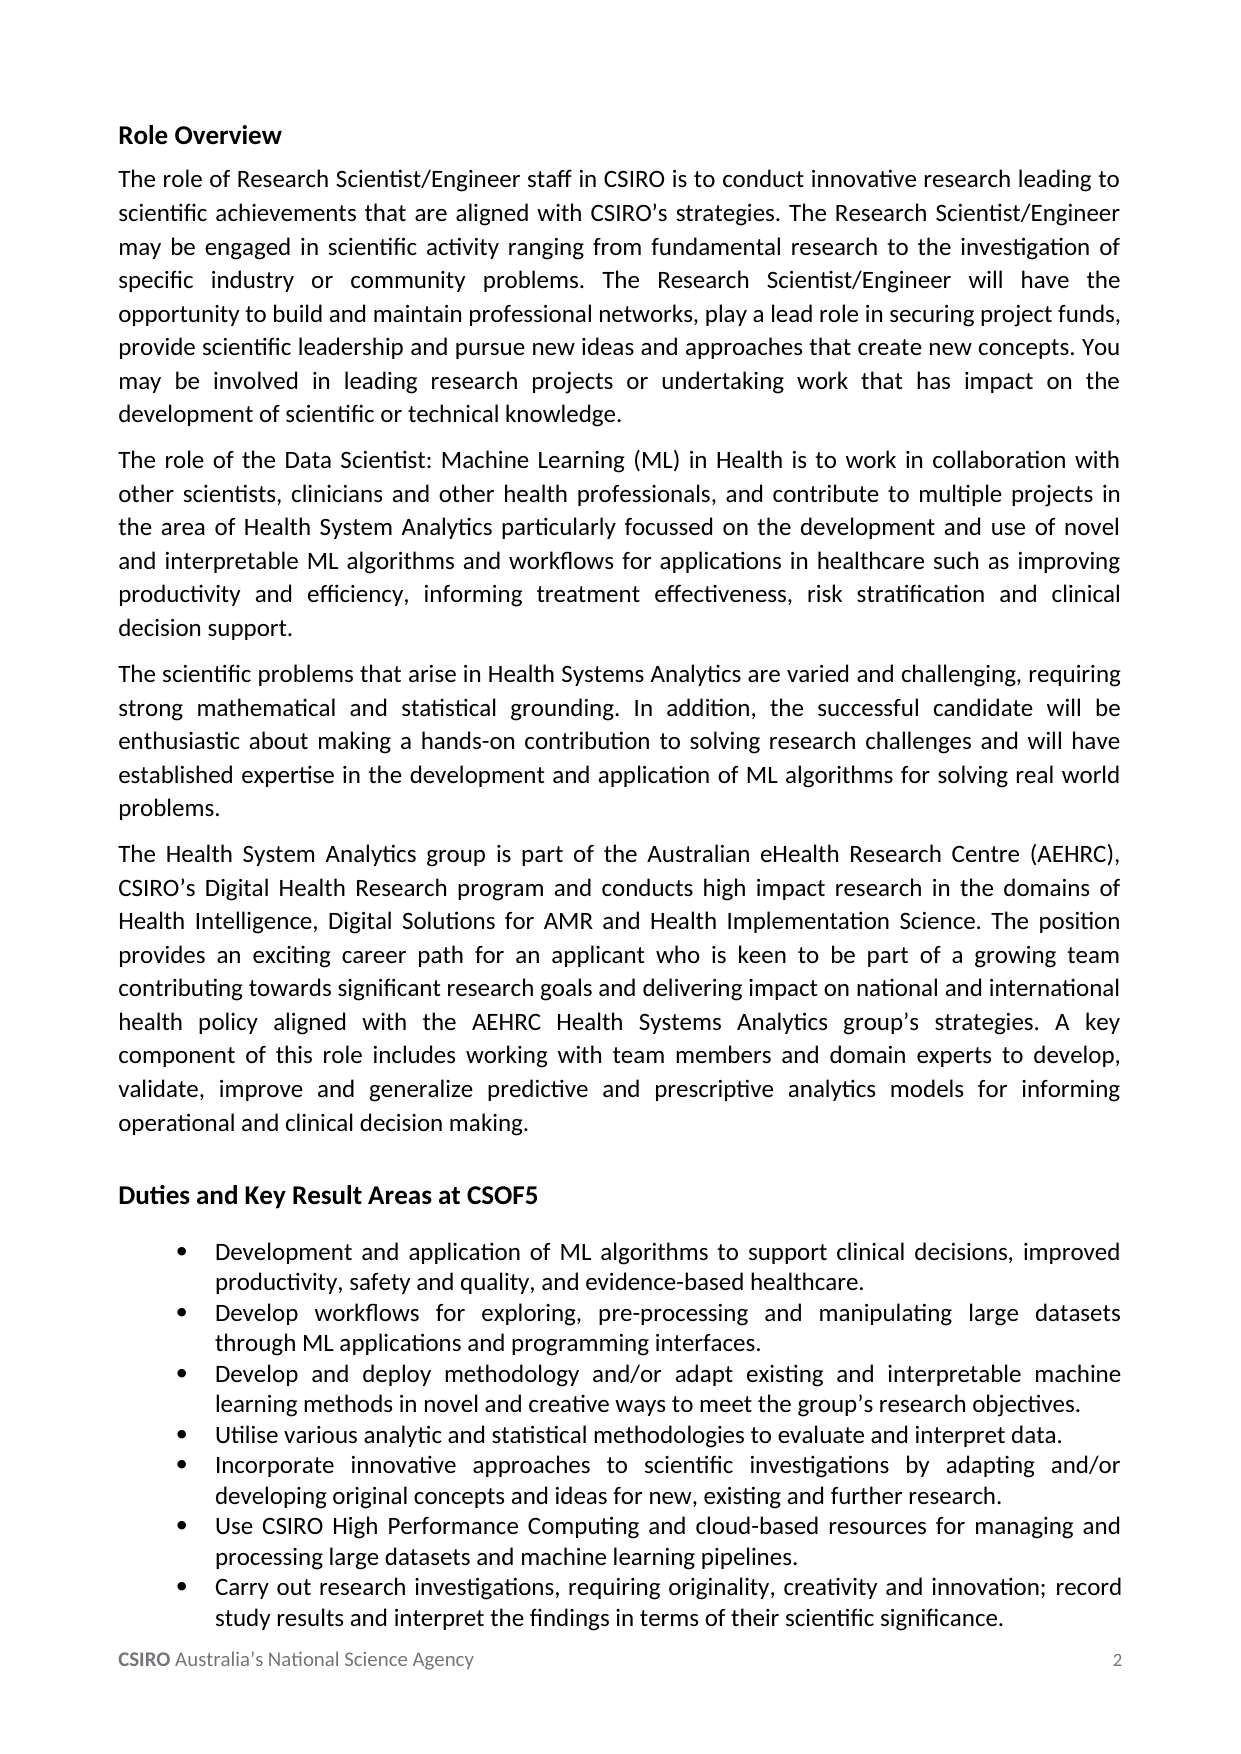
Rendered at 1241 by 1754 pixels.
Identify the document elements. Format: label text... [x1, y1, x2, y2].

text The role of the Data Scientist: Machine Learning (ML) in Health is to work in collaboration with other scientists, clinicians and other health professionals, and contribute to multiple projects in the area of Health System Analytics particularly focussed on the development and use of novel and interpretable ML algorithms and workflows for applications in healthcare such as improving productivity and efficiency, informing treatment effectiveness, risk stratification and clinical decision support. [118, 444, 1122, 643]
subtitle Duties and Key Result Areas at CSOF5 [118, 1178, 1122, 1211]
list Incorporate innovative approaches to scientific investigations by adapting and/or developing original concepts and ideas for new, existing and further research. [177, 1449, 1122, 1511]
text The Health System Analytics group is part of the Australian eHealth Research Centre (AEHRC), CSIRO’s Digital Health Research program and conducts high impact research in the domains of Health Intelligence, Digital Solutions for AMR and Health Implementation Science. The position provides an exciting career path for an applicant who is keen to be part of a growing team contributing towards significant research goals and delivering impact on national and international health policy aligned with the AEHRC Health Systems Analytics group’s strategies. A key component of this role includes working with team members and domain experts to develop, validate, improve and generalize predictive and prescriptive analytics models for informing operational and clinical decision making. [118, 838, 1122, 1137]
list Utilise various analytic and statistical methodologies to evaluate and interpret data. [177, 1419, 1122, 1449]
list Develop workflows for exploring, pre-processing and manipulating large datasets through ML applications and programming interfaces. [177, 1297, 1122, 1358]
list Development and application of ML algorithms to support clinical decisions, improved productivity, safety and quality, and evidence-based healthcare. [177, 1236, 1122, 1297]
list Use CSIRO High Performance Computing and cloud-based resources for managing and processing large datasets and machine learning pipelines. [177, 1511, 1122, 1572]
list Develop and deploy methodology and/or adapt existing and interpretable machine learning methods in novel and creative ways to meet the group’s research objectives. [177, 1358, 1122, 1419]
list Carry out research investigations, requiring originality, creativity and innovation; record study results and interpret the findings in terms of their scientific significance. [177, 1572, 1122, 1633]
text The scientific problems that arise in Health Systems Analytics are varied and challenging, requiring strong mathematical and statistical grounding. In addition, the successful candidate will be enthusiastic about making a hands-on contribution to solving research challenges and will have established expertise in the development and application of ML algorithms for solving real world problems. [118, 658, 1122, 823]
text The role of Research Scientist/Engineer staff in CSIRO is to conduct innovative research leading to scientific achievements that are aligned with CSIRO’s strategies. The Research Scientist/Engineer may be engaged in scientific activity ranging from fundamental research to the investigation of specific industry or community problems. The Research Scientist/Engineer will have the opportunity to build and maintain professional networks, play a lead role in securing project funds, provide scientific leadership and pursue new ideas and approaches that create new concepts. You may be involved in leading research projects or undertaking work that has impact on the development of scientific or technical knowledge. [118, 164, 1122, 429]
subtitle Role Overview [118, 118, 1122, 151]
